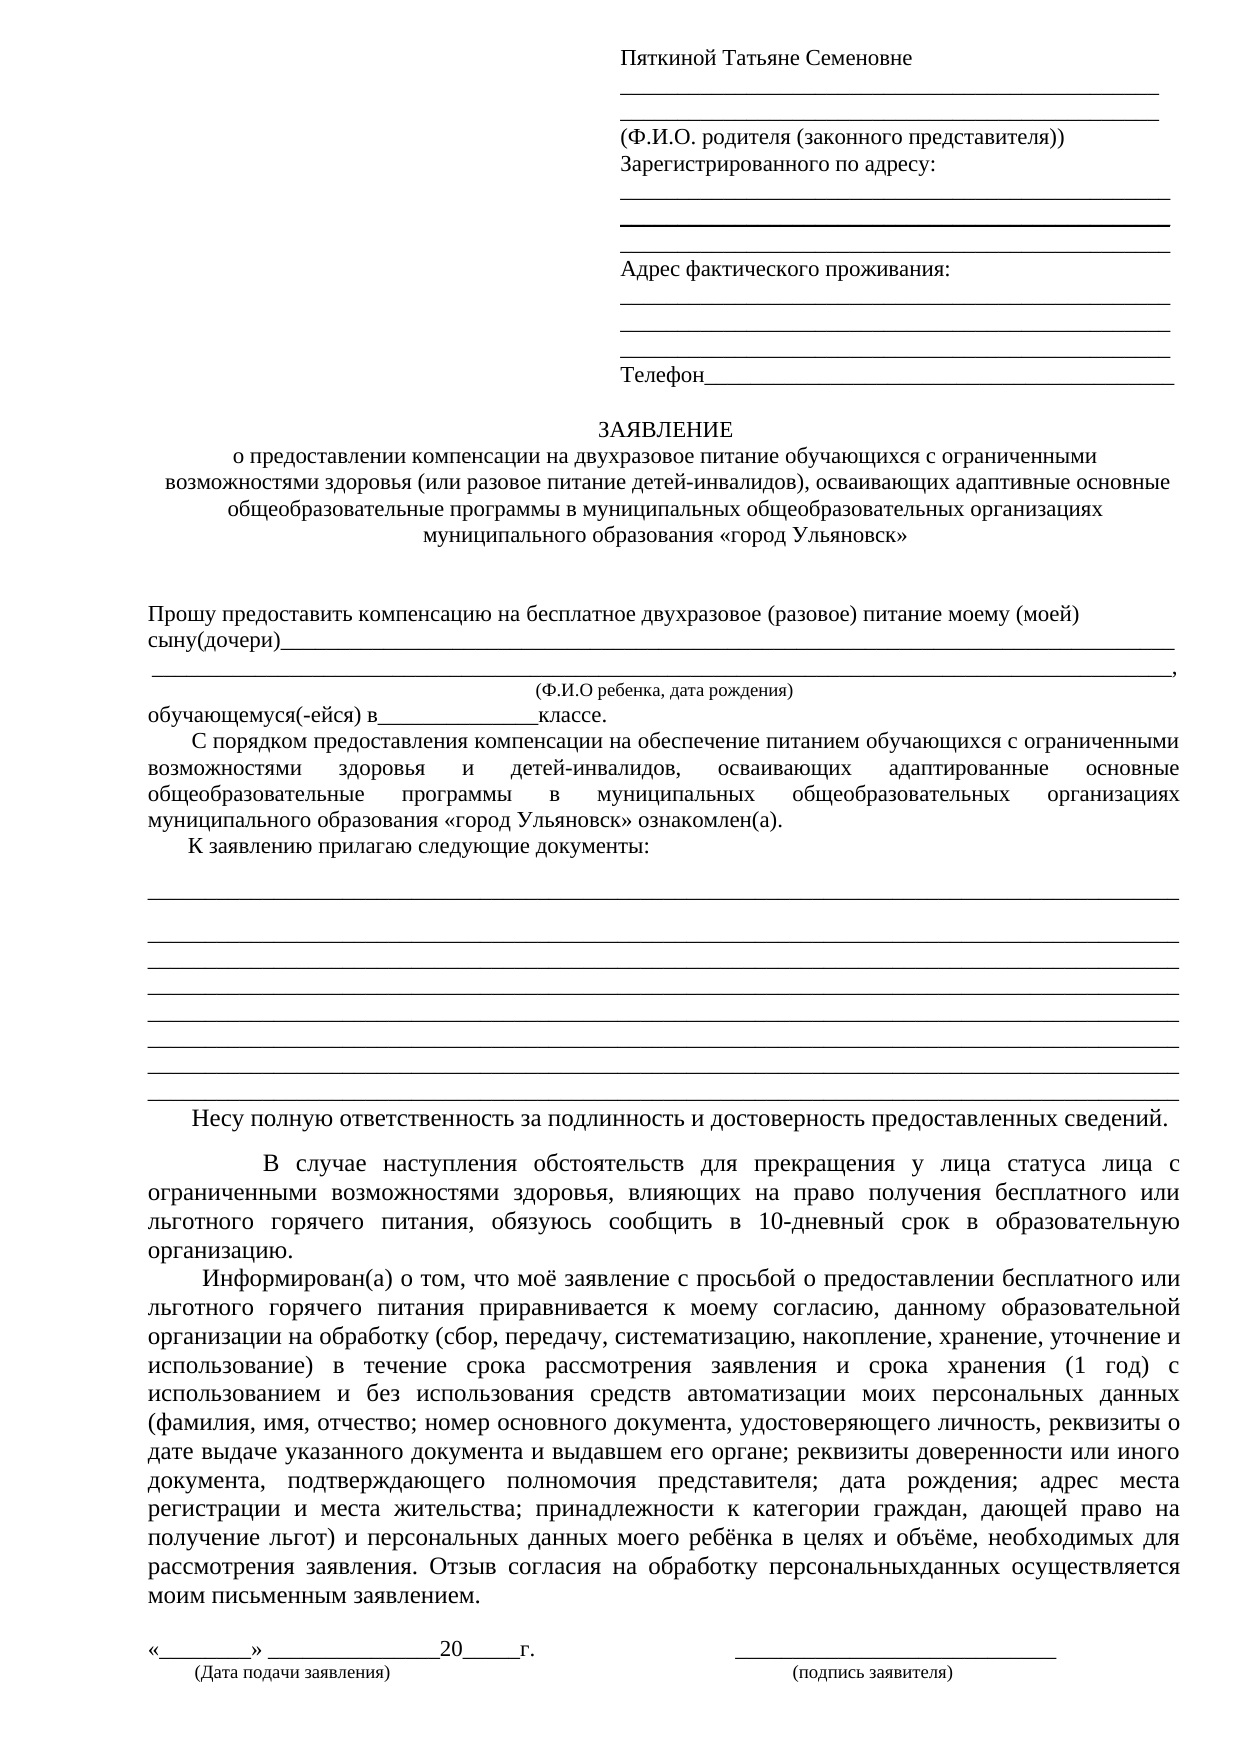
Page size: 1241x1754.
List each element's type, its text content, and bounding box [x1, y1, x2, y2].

text Телефон_________________________________________ [620, 361, 1181, 416]
text о предоставлении компенсации на двухразовое питание обучающихся с ограниченными [150, 442, 1181, 468]
text ______________________________________________________________________________________________________________________________________________________________________________________________________________________________________________________________________________________________________________________________________________________________________________________________________________________________________________________________________________________________________________________________________________________________________________________________________________________________________________________ [148, 919, 1181, 1103]
text __________________________________________________________________________________________ [148, 876, 1181, 902]
text ЗАЯВЛЕНИЕ [150, 416, 1181, 442]
text Прошу предоставить компенсацию на бесплатное двухразовое (разовое) питание моему (моей) сыну(дочери)______________________________________________________________________________ [148, 600, 1181, 653]
text Пяткиной Татьяне Семеновне [620, 44, 1181, 71]
text _________________________________________________________________________________________, [148, 653, 1181, 679]
text _______________________________________________ (Ф.И.О. родителя (законного представителя)) Зарегистрированного по адресу: ________________________________________________ [620, 97, 1181, 202]
text ________________________________________________________________________________________________________________________________________________ [620, 282, 1181, 361]
text Несу полную ответственность за подлинность и достоверность предоставленных сведений. [148, 1103, 1181, 1132]
text «________» _______________20_____г. ____________________________ [148, 1635, 1181, 1661]
text С порядком предоставления компенсации на обеспечение питанием обучающихся с ограниченными возможностями здоровья и детей-инвалидов, осваивающих адаптированные основные общеобразовательные программы в муниципальных общеобразовательных организациях муниципального образования «город Ульяновск» ознакомлен(а). [148, 727, 1181, 833]
text Информирован(а) о том, что моё заявление с просьбой о предоставлении бесплатного или льготного горячего питания приравнивается к моему согласию, данному образовательной организации на обработку (сбор, передачу, систематизацию, накопление, хранение, уточнение и использование) в течение срока рассмотрения заявления и срока хранения (1 год) с использованием и без использования средств автоматизации моих персональных данных (фамилия, имя, отчество; номер основного документа, удостоверяющего личность, реквизиты о дате выдаче указанного документа и выдавшем его органе; реквизиты доверенности или иного документа, подтверждающего полномочия представителя; дата рождения; адрес места регистрации и места жительства; принадлежности к категории граждан, дающей право на получение льгот) и персональных данных моего ребёнка в целях и объёме, необходимых для рассмотрения заявления. Отзыв согласия на обработку персональныхданных осуществляется моим письменным заявлением. [148, 1263, 1181, 1608]
text возможностями здоровья (или разовое питание детей-инвалидов), осваивающих адаптивные основные общеобразовательные программы в муниципальных общеобразовательных организациях муниципального образования «город Ульяновск» [150, 468, 1181, 547]
text _______________________________________________ [620, 71, 1181, 97]
text (Дата подачи заявления) (подпись заявителя) [148, 1661, 1181, 1683]
text К заявлению прилагаю следующие документы: [148, 833, 1181, 859]
text ________________________________________________ Адрес фактического проживания: [620, 229, 1181, 282]
text ________________________________________________ [620, 202, 1181, 229]
text обучающемуся(-ейся) в______________классе. [148, 701, 1181, 727]
text В случае наступления обстоятельств для прекращения у лица статуса лица с ограниченными возможностями здоровья, влияющих на право получения бесплатного или льготного горячего питания, обязуюсь сообщить в 10-дневный срок в образовательную организацию. [148, 1148, 1181, 1263]
text (Ф.И.О ребенка, дата рождения) [148, 679, 1181, 701]
